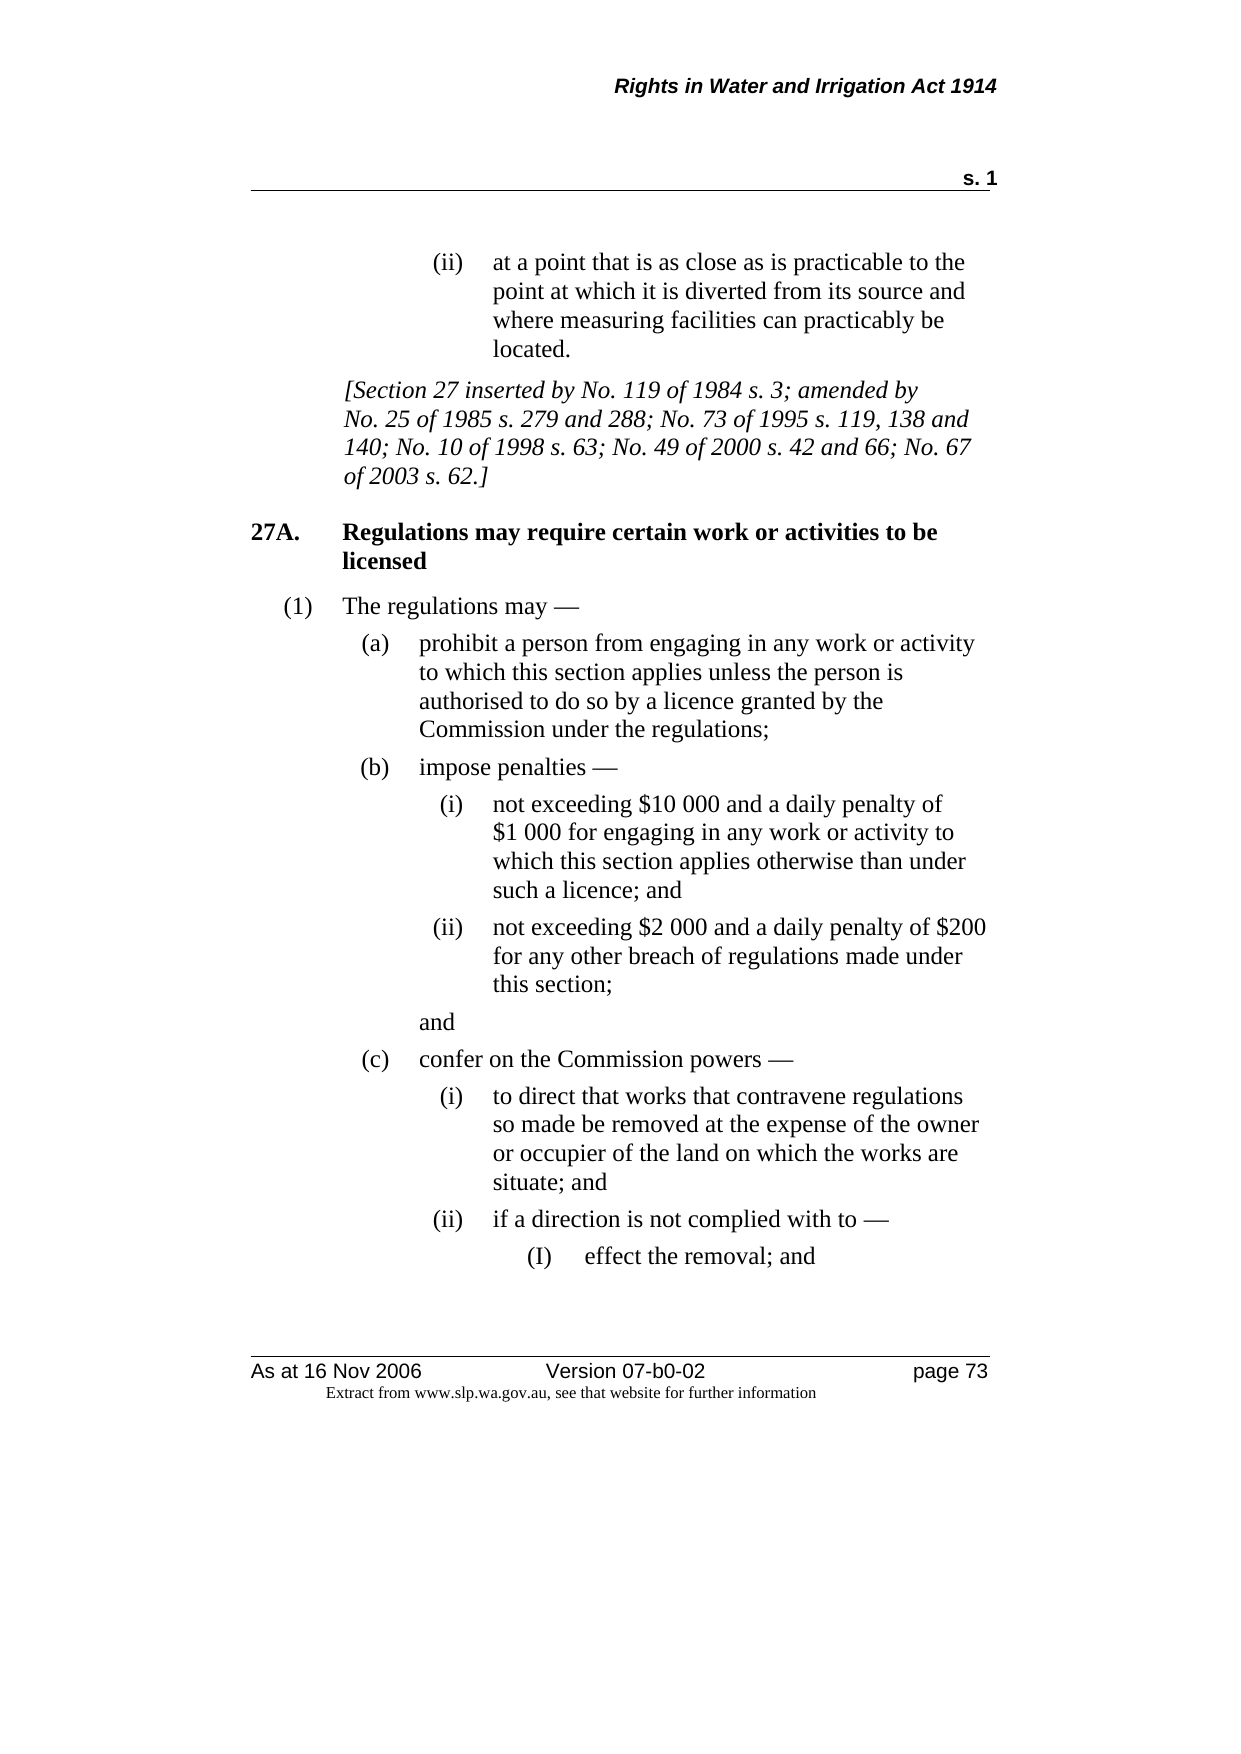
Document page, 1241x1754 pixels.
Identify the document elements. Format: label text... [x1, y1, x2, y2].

text (b) impose penalties — [251, 752, 990, 780]
text (i) not exceeding $10 000 and a daily penalty of $1 000 for engaging in any work or activity to which this section applies otherwise than under such a licence; and [251, 789, 990, 904]
text [Section 27 inserted by No. 119 of 1984 s. 3; amended by No. 25 of 1985 s. 279 and 288; No. 73 of 1995 s. 119, 138 and 140; No. 10 of 1998 s. 63; No. 49 of 2000 s. 42 and 66; No. 67 of 2003 s. 62.] [251, 375, 990, 490]
text (i) to direct that works that contravene regulations so made be removed at the expense of the owner or occupier of the land on which the works are situate; and [251, 1081, 990, 1196]
text (I) effect the removal; and [251, 1241, 990, 1270]
text (1) The regulations may — [251, 591, 990, 620]
text (c) confer on the Commission powers — [251, 1044, 990, 1072]
text (a) prohibit a person from engaging in any work or activity to which this section applies unless the person is authorised to do so by a licence granted by the Commission under the regulations; [251, 628, 990, 743]
text (ii) at a point that is as close as is practicable to the point at which it is diverted from its source and where measuring facilities can practicably be located. [251, 247, 990, 362]
text (ii) not exceeding $2 000 and a daily penalty of $200 for any other breach of regulations made under this section; [251, 912, 990, 998]
text and [251, 1007, 990, 1035]
text (ii) if a direction is not complied with to — [251, 1204, 990, 1233]
subtitle 27A. Regulations may require certain work or activities to be licensed [251, 517, 990, 574]
